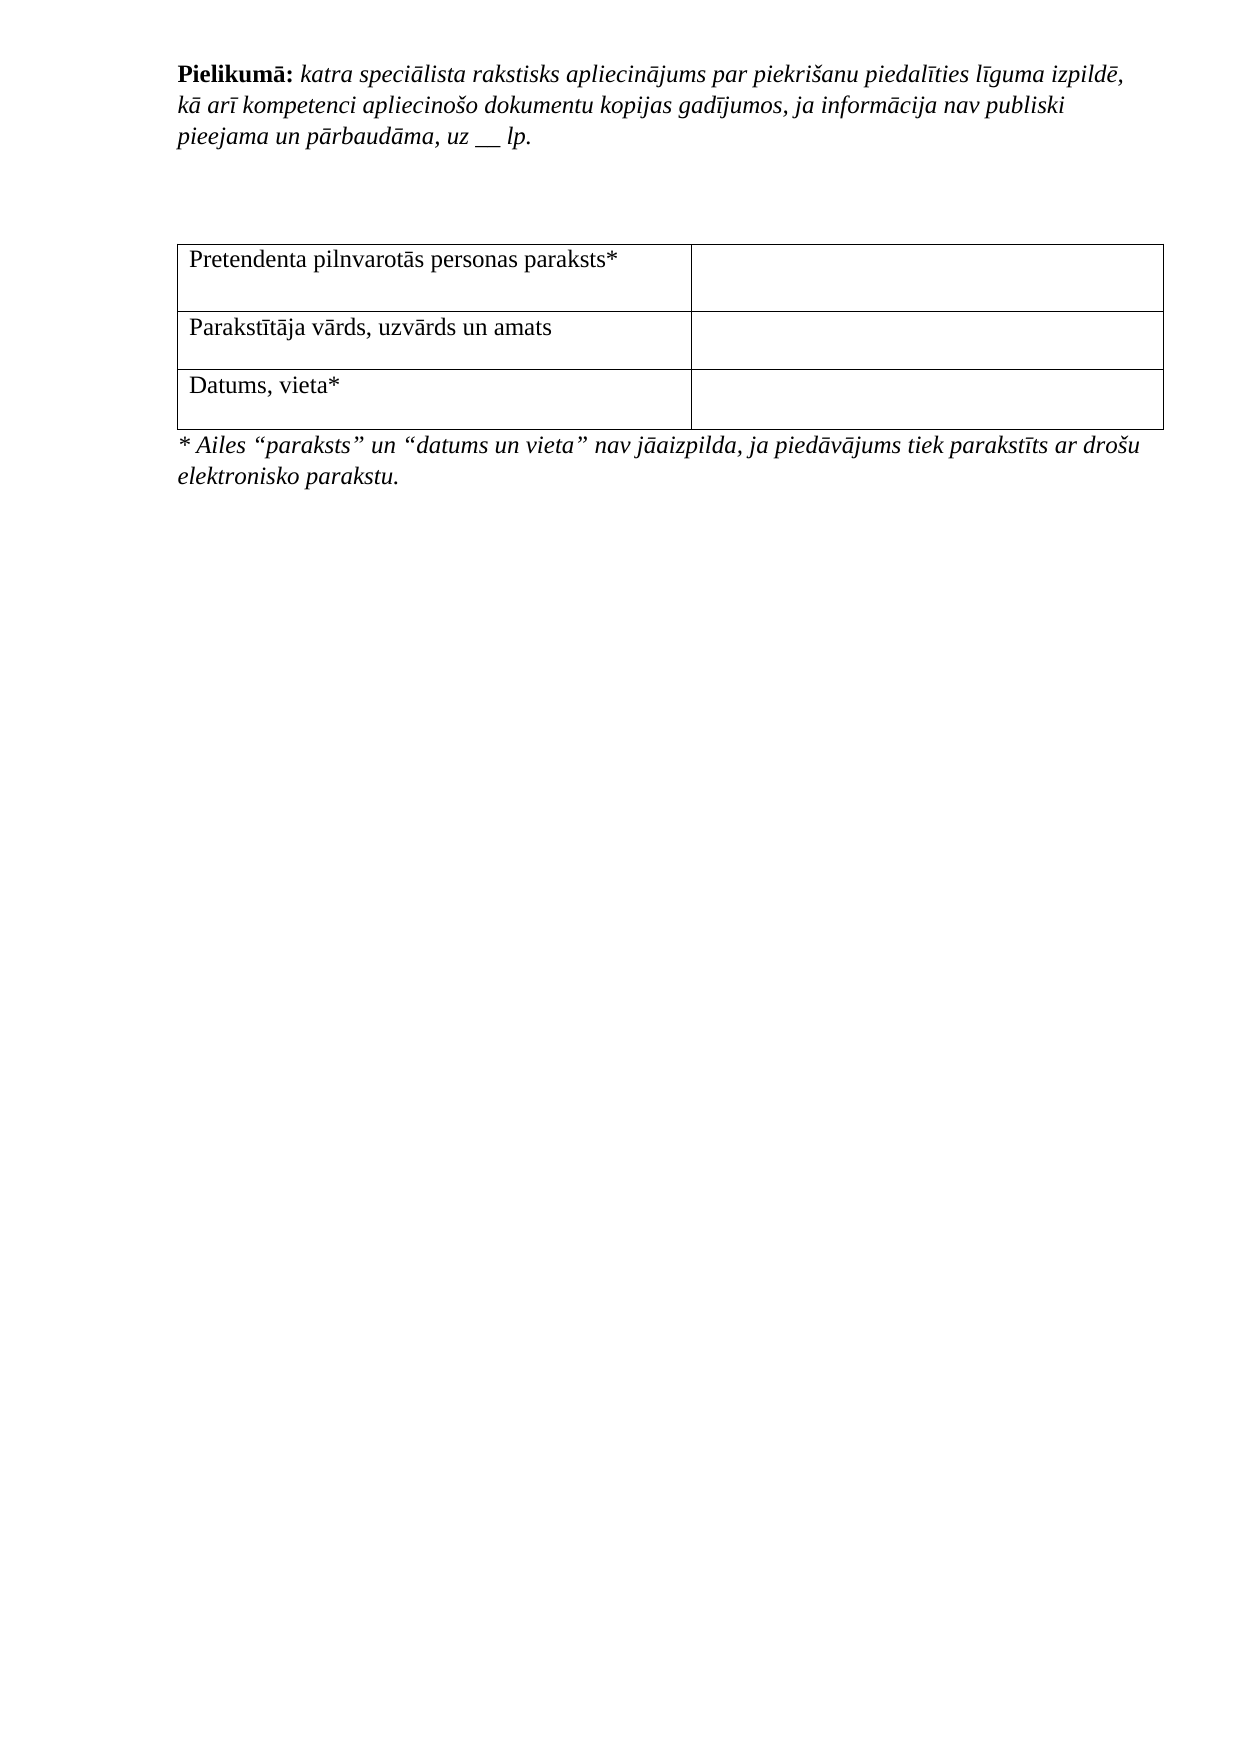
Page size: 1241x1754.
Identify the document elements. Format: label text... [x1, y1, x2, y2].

table_cell Parakstītāja vārds, uzvārds un amats [178, 312, 691, 369]
table_header Pretendenta pilnvarotās personas paraksts* [178, 245, 691, 311]
table_header [692, 245, 1163, 311]
table_cell [692, 312, 1163, 369]
table_cell Datums, vieta* [178, 370, 691, 429]
text * Ailes “paraksts” un “datums un vieta” nav jāaizpilda, ja piedāvājums tiek parakstīts ar drošu elektronisko parakstu. [177, 430, 1152, 490]
text Pielikumā: katra speciālista rakstisks apliecinājums par piekrišanu piedalīties līguma izpildē, kā arī kompetenci apliecinošo dokumentu kopijas gadījumos, ja informācija nav publiski pieejama un pārbaudāma, uz __ lp. [177, 59, 1152, 150]
table_cell [692, 370, 1163, 429]
